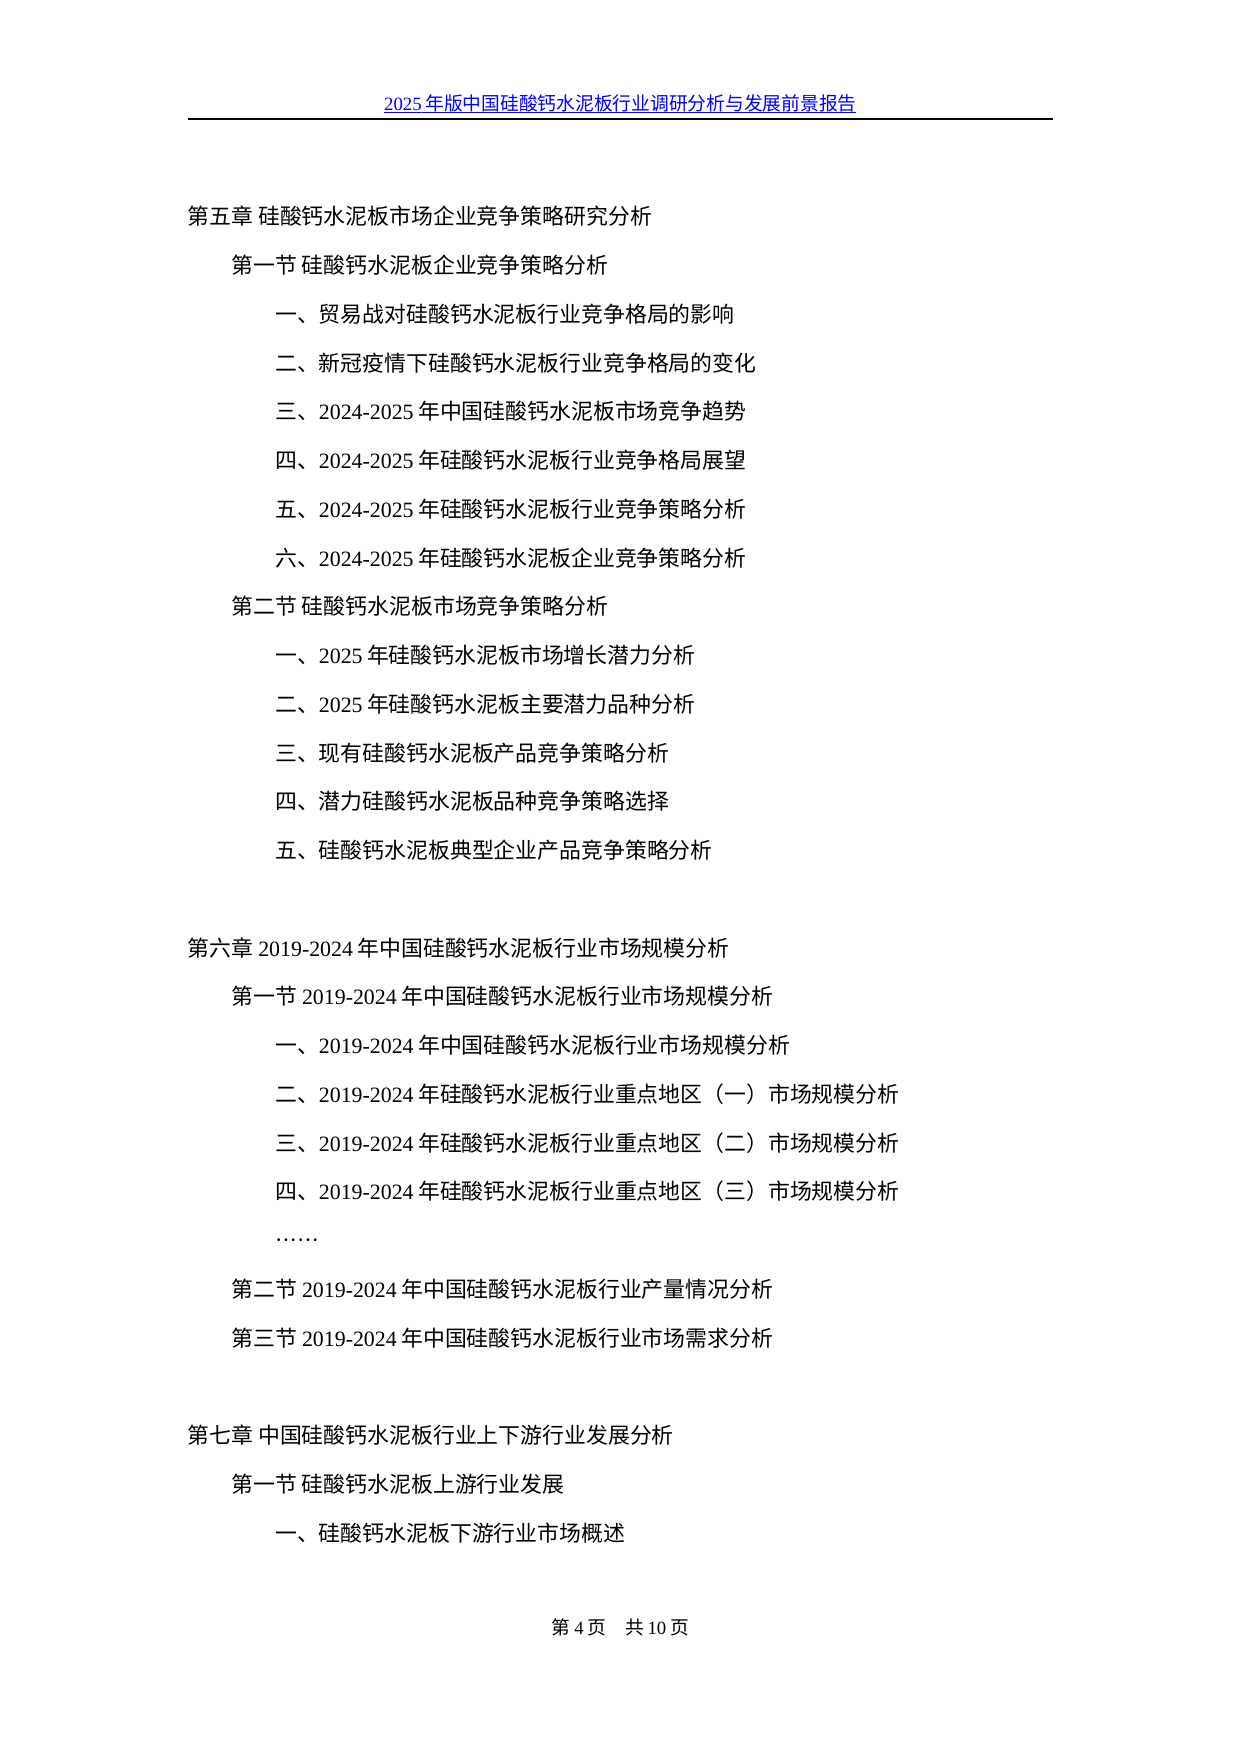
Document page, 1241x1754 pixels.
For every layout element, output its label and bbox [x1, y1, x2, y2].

text [187, 150, 1053, 1548]
